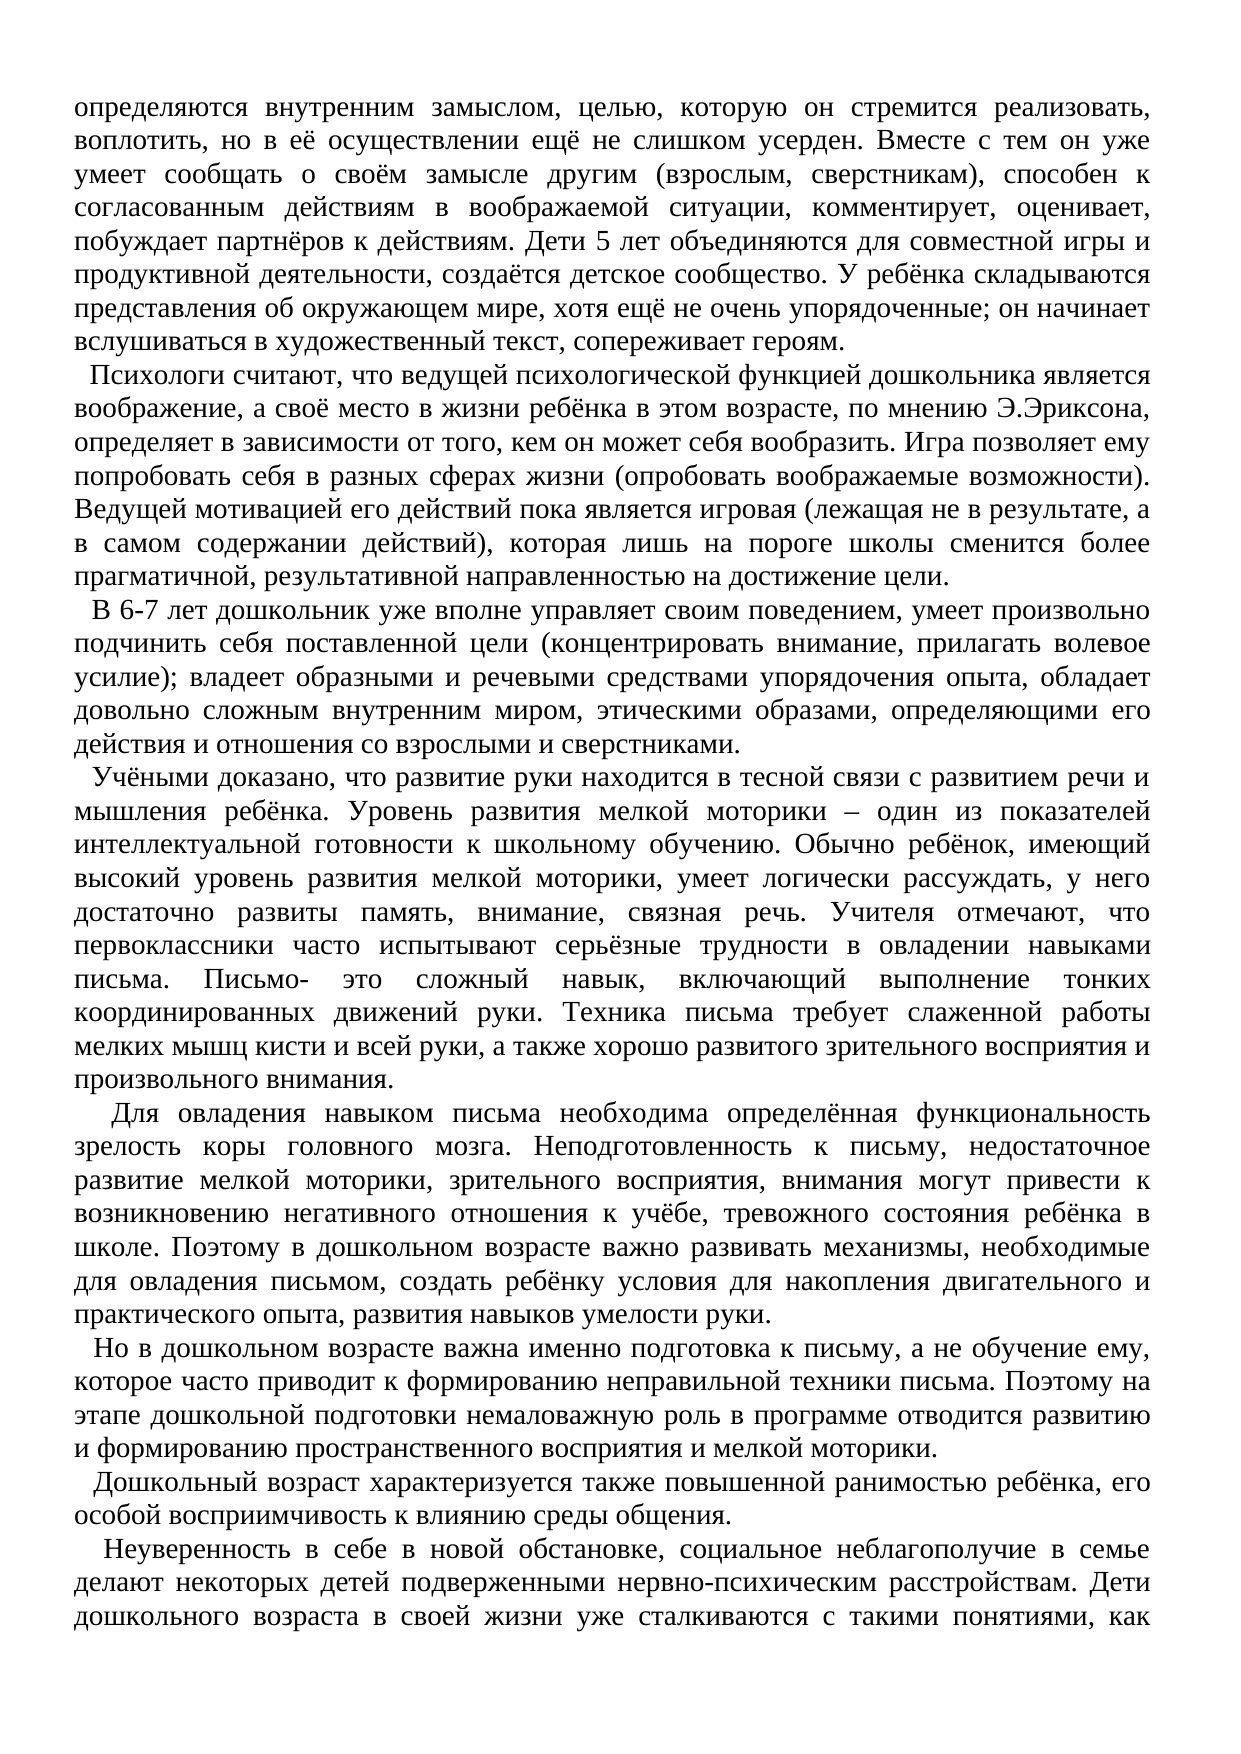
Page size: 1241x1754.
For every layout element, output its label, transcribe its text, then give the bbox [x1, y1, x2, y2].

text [74, 1531, 1152, 1632]
text Учёными доказано, что развитие руки находится в тесной связи с развитием речи и мышления ребёнка. Уровень развития мелкой моторики – один из показателей интеллектуальной готовности к школьному обучению. Обычно ребёнок, имеющий высокий уровень развития мелкой моторики, умеет логически рассуждать, у него достаточно развиты память, внимание, связная речь. Учителя отмечают, что первоклассники часто испытывают серьёзные трудности в овладении навыками письма. Письмо- это сложный навык, включающий выполнение тонких координированных движений руки. Техника письма требует слаженной работы мелких мышц кисти и всей руки, а также хорошо развитого зрительного восприятия и произвольного внимания. [74, 759, 1152, 1095]
text Но в дошкольном возрасте важна именно подготовка к письму, а не обучение ему, которое часто приводит к формированию неправильной техники письма. Поэтому на этапе дошкольной подготовки немаловажную роль в программе отводится развитию и формированию пространственного восприятия и мелкой моторики. [74, 1330, 1152, 1464]
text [74, 89, 1152, 357]
text Для овладения навыком письма необходима определённая функциональность зрелость коры головного мозга. Неподготовленность к письму, недостаточное развитие мелкой моторики, зрительного восприятия, внимания могут привести к возникновению негативного отношения к учёбе, тревожного состояния ребёнка в школе. Поэтому в дошкольном возрасте важно развивать механизмы, необходимые для овладения письмом, создать ребёнку условия для накопления двигательного и практического опыта, развития навыков умелости руки. [74, 1095, 1152, 1330]
text В 6-7 лет дошкольник уже вполне управляет своим поведением, умеет произвольно подчинить себя поставленной цели (концентрировать внимание, прилагать волевое усилие); владеет образными и речевыми средствами упорядочения опыта, обладает довольно сложным внутренним миром, этическими образами, определяющими его действия и отношения со взрослыми и сверстниками. [74, 592, 1152, 759]
text Психологи считают, что ведущей психологической функцией дошкольника является воображение, а своё место в жизни ребёнка в этом возрасте, по мнению Э.Эриксона, определяет в зависимости от того, кем он может себя вообразить. Игра позволяет ему попробовать себя в разных сферах жизни (опробовать воображаемые возможности). Ведущей мотивацией его действий пока является игровая (лежащая не в результате, а в самом содержании действий), которая лишь на пороге школы сменится более прагматичной, результативной направленностью на достижение цели. [74, 357, 1152, 592]
text Дошкольный возраст характеризуется также повышенной ранимостью ребёнка, его особой восприимчивость к влиянию среды общения. [74, 1464, 1152, 1531]
